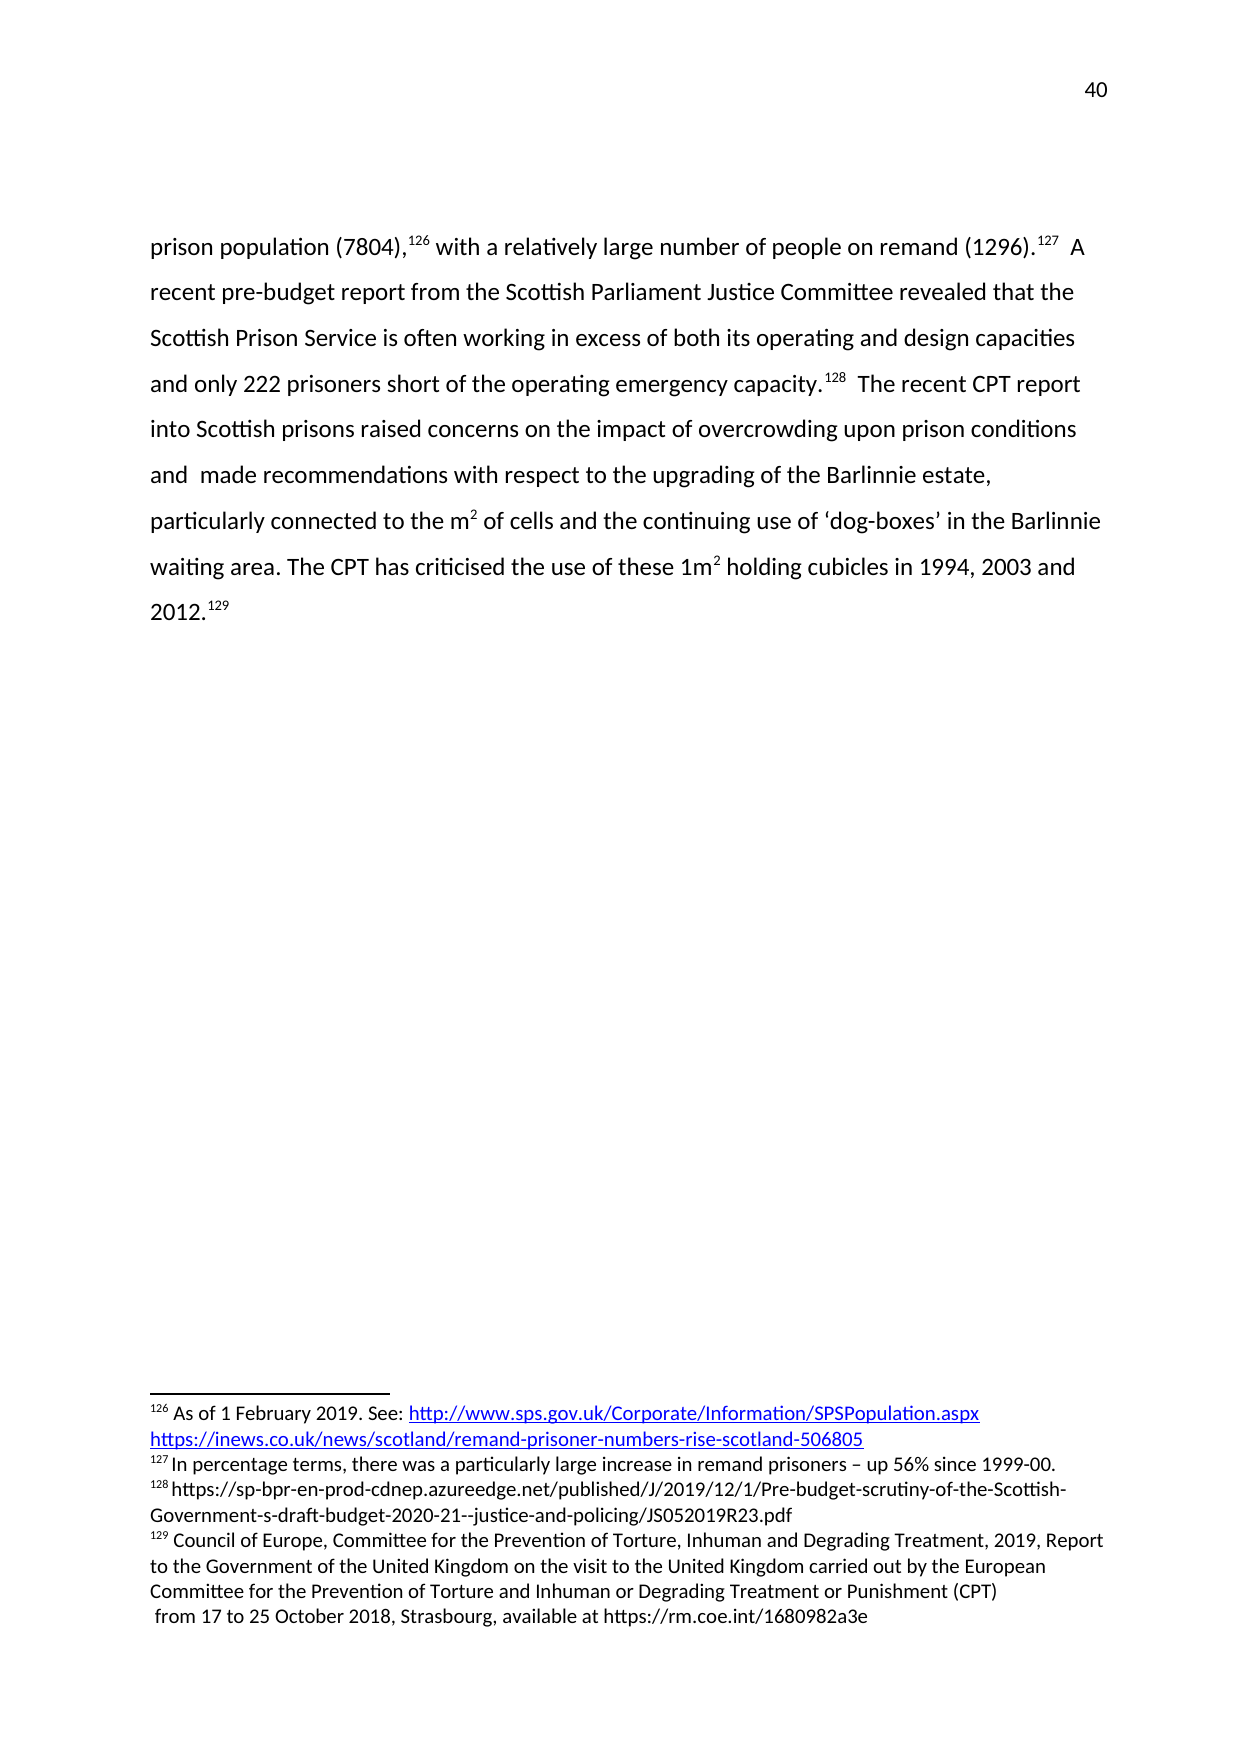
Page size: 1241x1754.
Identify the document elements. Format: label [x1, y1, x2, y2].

text [150, 231, 1107, 627]
